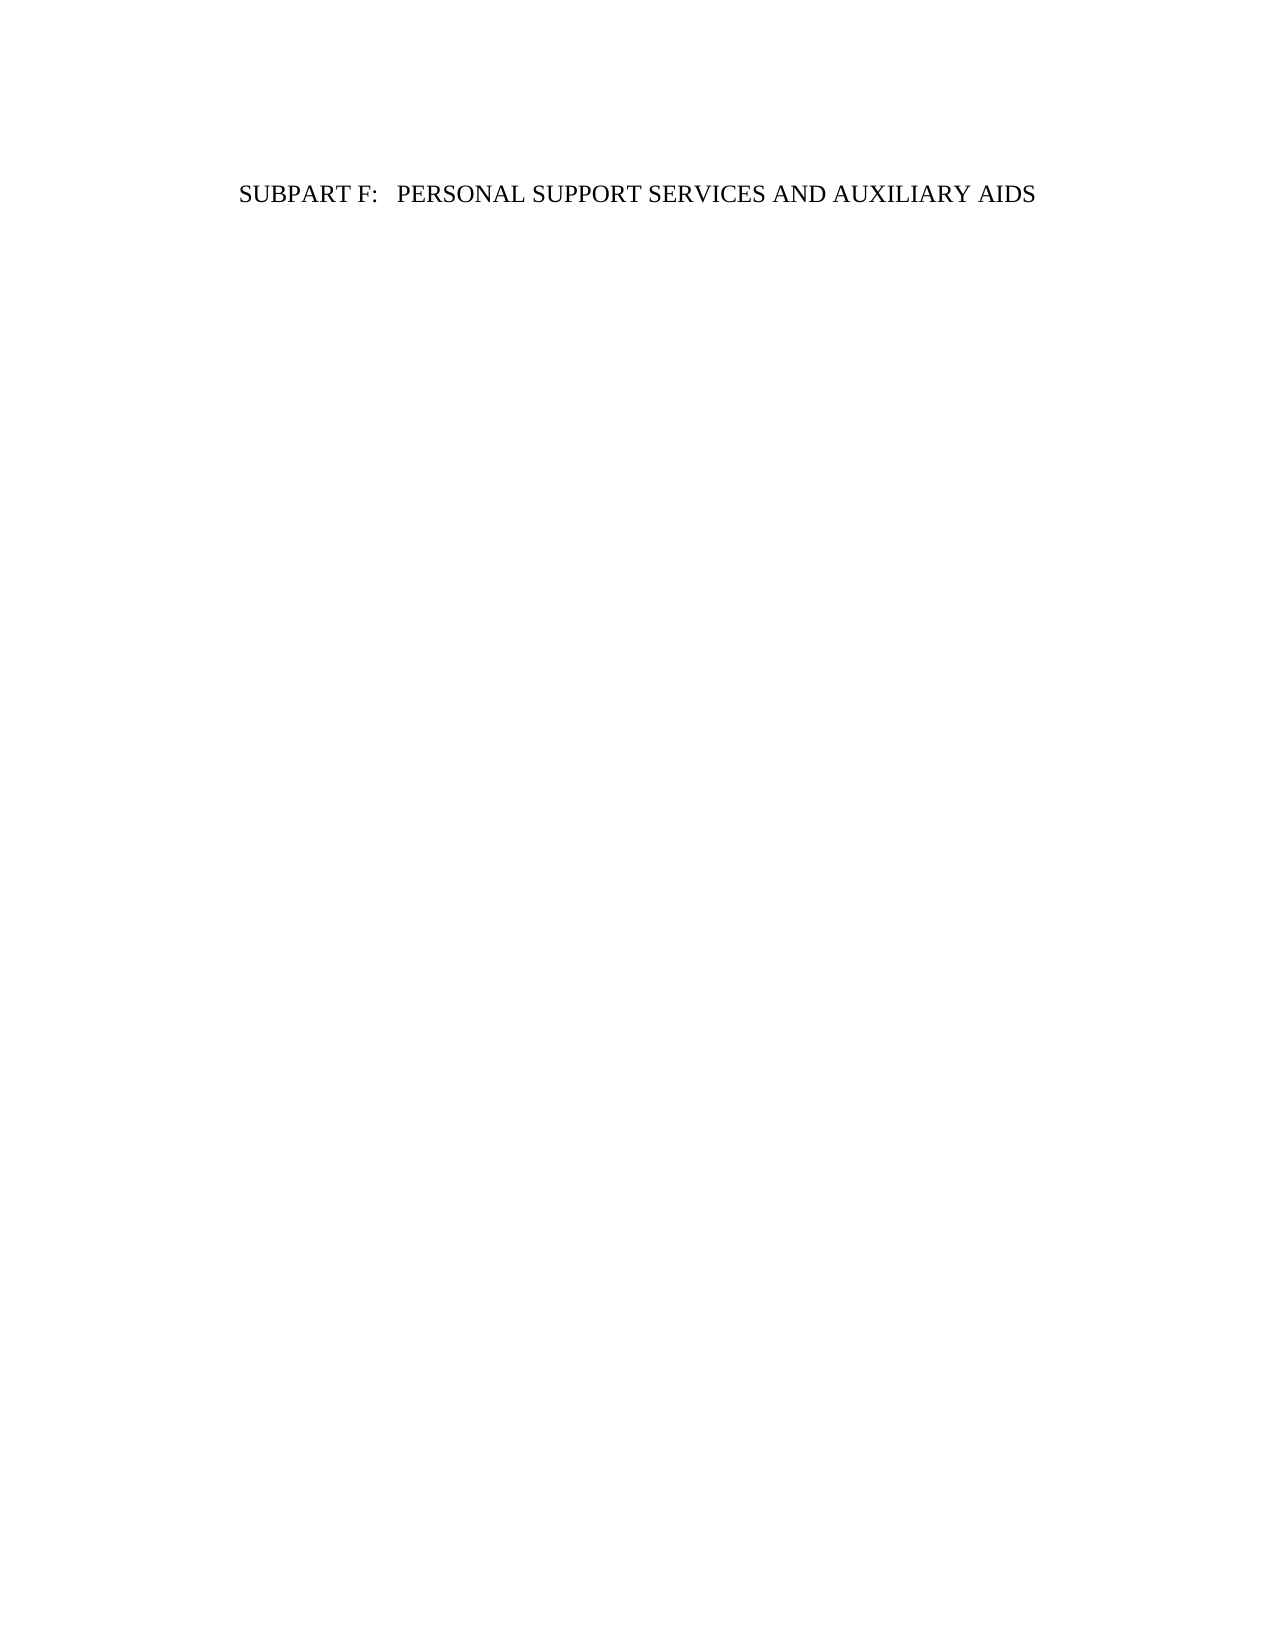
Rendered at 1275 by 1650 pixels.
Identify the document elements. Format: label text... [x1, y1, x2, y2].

text SUBPART F: PERSONAL SUPPORT SERVICES AND AUXILIARY AIDS [150, 179, 1125, 207]
